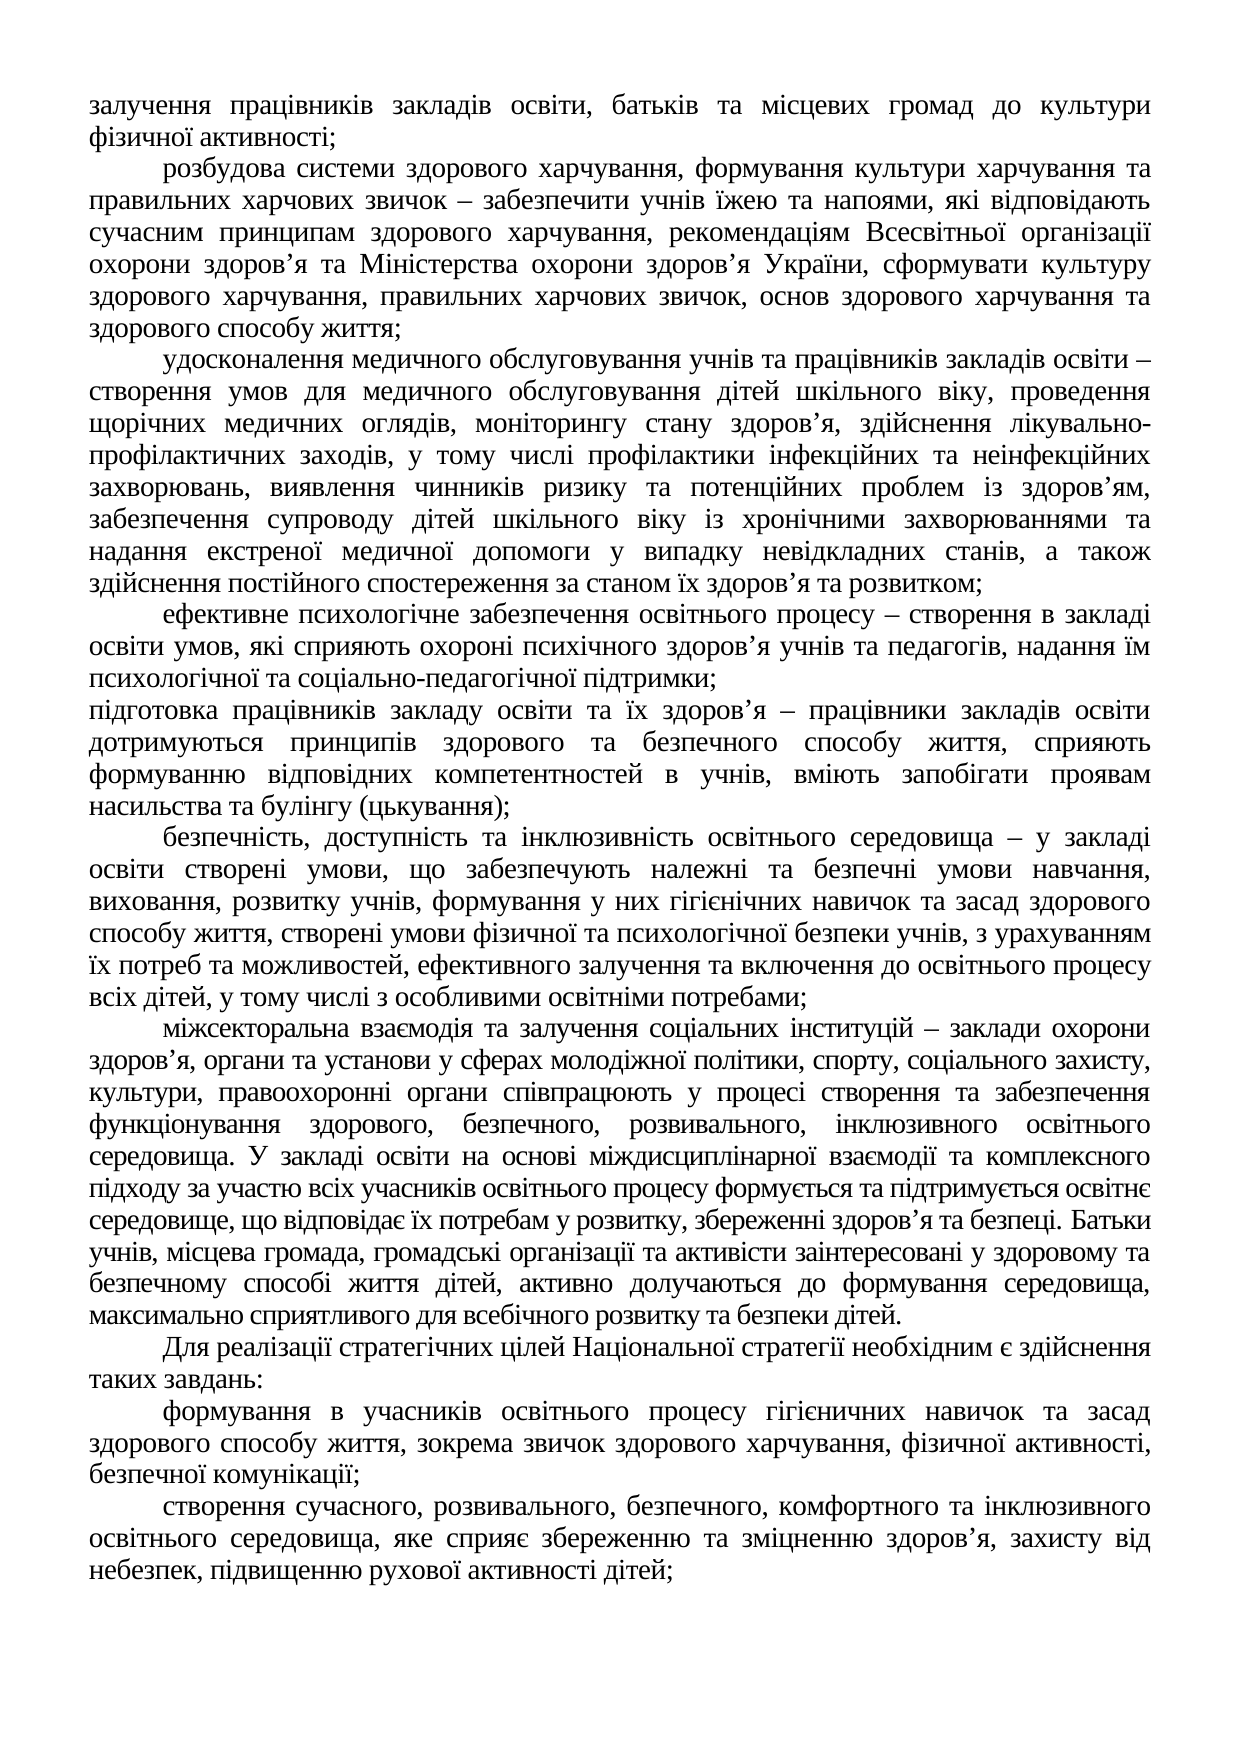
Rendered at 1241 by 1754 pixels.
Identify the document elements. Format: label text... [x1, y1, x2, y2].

text Для реалізації стратегічних цілей Національної стратегії необхідним є здійснення таких завдань: [89, 1331, 1152, 1395]
text створення сучасного, розвивального, безпечного, комфортного та інклюзивного освітнього середовища, яке сприяє збереженню та зміцненню здоров’я, захисту від небезпек, підвищенню рухової активності дітей; [89, 1490, 1152, 1586]
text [89, 89, 1152, 152]
text міжсекторальна взаємодія та залучення соціальних інституцій – заклади охорони здоров’я, органи та установи у сферах молодіжної політики, спорту, соціального захисту, культури, правоохоронні органи співпрацюють у процесі створення та забезпечення функціонування здорового, безпечного, розвивального, інклюзивного освітнього середовища. У закладі освіти на основі міждисциплінарної взаємодії та комплексного підходу за участю всіх учасників освітнього процесу формується та підтримується освітнє середовище, що відповідає їх потребам у розвитку, збереженні здоров’я та безпеці. Батьки учнів, місцева громада, громадські організації та активісти заінтересовані у здоровому та безпечному способі життя дітей, активно долучаються до формування середовища, максимально сприятливого для всебічного розвитку та безпеки дітей. [89, 1012, 1152, 1331]
text формування в учасників освітнього процесу гігієничних навичок та засад здорового способу життя, зокрема звичок здорового харчування, фізичної активності, безпечної комунікації; [89, 1395, 1152, 1490]
text ефективне психологічне забезпечення освітнього процесу – створення в закладі освіти умов, які сприяють охороні психічного здоров’я учнів та педагогів, надання їм психологічної та соціально-педагогічної підтримки; [89, 598, 1152, 694]
text підготовка працівників закладу освіти та їх здоров’я – працівники закладів освіти дотримуються принципів здорового та безпечного способу життя, сприяють формуванню відповідних компетентностей в учнів, вміють запобігати проявам насильства та булінгу (цькування); [89, 694, 1152, 821]
text безпечність, доступність та інклюзивність освітнього середовища – у закладі освіти створені умови, що забезпечують належні та безпечні умови навчання, виховання, розвитку учнів, формування у них гігієнічних навичок та засад здорового способу життя, створені умови фізичної та психологічної безпеки учнів, з урахуванням їх потреб та можливостей, ефективного залучення та включення до освітнього процесу всіх дітей, у тому числі з особливими освітніми потребами; [89, 821, 1152, 1012]
text розбудова системи здорового харчування, формування культури харчування та правильних харчових звичок – забезпечити учнів їжею та напоями, які відповідають сучасним принципам здорового харчування, рекомендаціям Всесвітньої організації охорони здоров’я та Міністерства охорони здоров’я України, сформувати культуру здорового харчування, правильних харчових звичок, основ здорового харчування та здорового способу життя; [89, 152, 1152, 343]
text удосконалення медичного обслуговування учнів та працівників закладів освіти – створення умов для медичного обслуговування дітей шкільного віку, проведення щорічних медичних оглядів, моніторингу стану здоров’я, здійснення лікувально-профілактичних заходів, у тому числі профілактики інфекційних та неінфекційних захворювань, виявлення чинників ризику та потенційних проблем із здоров’ям, забезпечення супроводу дітей шкільного віку із хронічними захворюваннями та надання екстреної медичної допомоги у випадку невідкладних станів, а також здійснення постійного спостереження за станом їх здоров’я та розвитком; [89, 343, 1152, 598]
